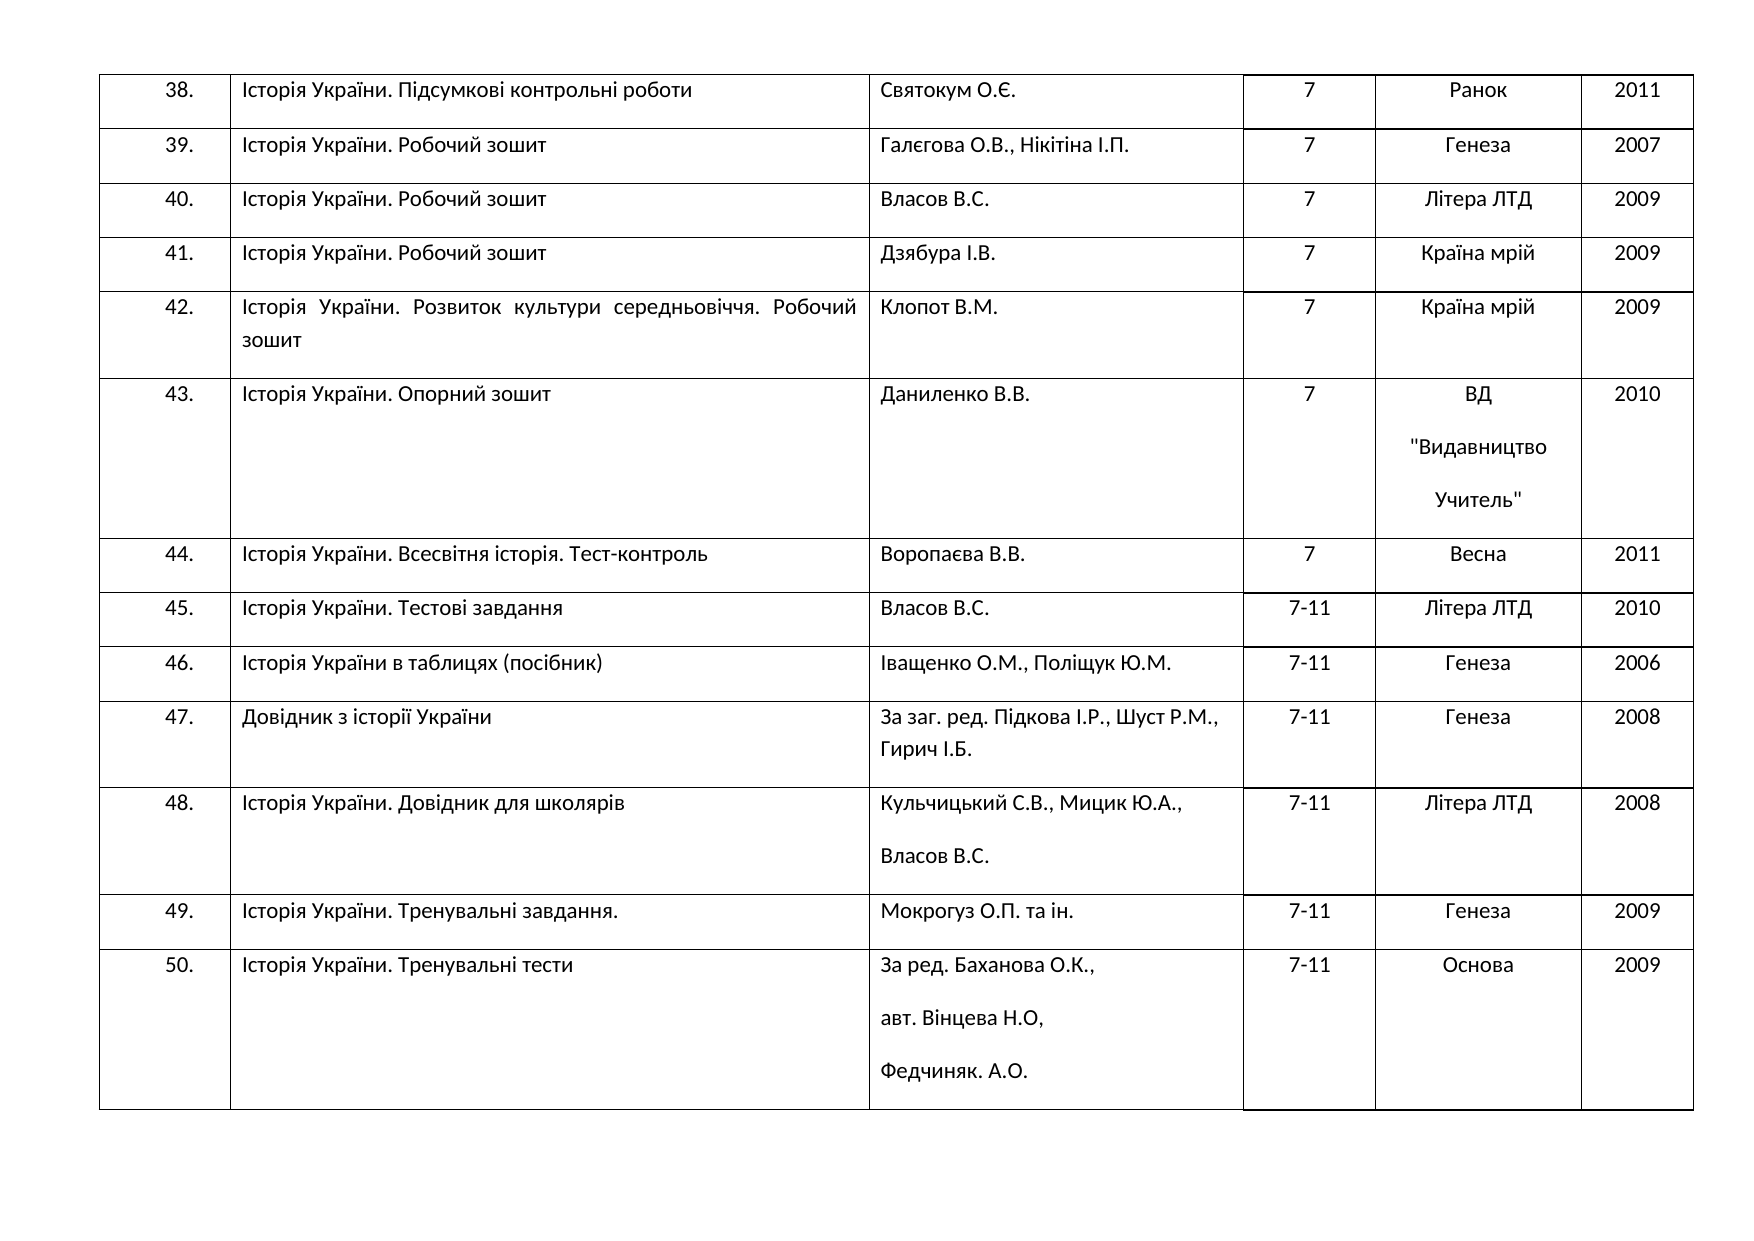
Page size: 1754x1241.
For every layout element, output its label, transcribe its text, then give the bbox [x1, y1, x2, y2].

table_cell Кульчицький С.В., Мицик Ю.А., Власов В.С. [870, 788, 1243, 894]
table_cell 2008 [1582, 789, 1693, 894]
table_cell За ред. Баханова О.К., авт. Вінцева Н.О, Федчиняк. А.О. [870, 950, 1243, 1109]
table_cell Історія України. Тренувальні завдання. [231, 895, 869, 948]
table_cell Історія України. Робочий зошит [231, 238, 869, 291]
table_cell Історія України. Робочий зошит [231, 184, 869, 237]
table_cell 7 [1244, 238, 1375, 291]
table_cell Весна [1376, 539, 1581, 592]
table_cell Ранок [1376, 76, 1581, 128]
table_cell Довідник з історії України [231, 702, 869, 787]
table_cell Генеза [1376, 702, 1581, 787]
table_cell 7 [1244, 539, 1375, 592]
table_cell Галєгова О.В., Нікітіна І.П. [870, 129, 1243, 182]
table_cell Власов В.С. [870, 184, 1243, 237]
table_cell Святокум О.Є. [870, 75, 1243, 128]
table_cell [100, 75, 230, 128]
table_cell ВД "Видавництво Учитель" [1376, 379, 1581, 538]
table_cell Дзябура І.В. [870, 238, 1243, 291]
table_cell Літера ЛТД [1376, 594, 1581, 646]
table_cell [100, 895, 230, 948]
table_cell 7-11 [1244, 702, 1375, 787]
table_cell 2009 [1582, 238, 1693, 291]
table_cell 7 [1244, 130, 1375, 182]
table_cell 7 [1244, 184, 1375, 237]
table_cell 2009 [1582, 950, 1693, 1109]
table_cell Історія України. Всесвітня історія. Тест-контроль [231, 539, 869, 592]
table_cell Країна мрій [1376, 238, 1581, 291]
table_cell 7-11 [1244, 789, 1375, 894]
table_cell Власов В.С. [870, 593, 1243, 646]
table_cell Країна мрій [1376, 293, 1581, 377]
table_cell 7-11 [1244, 594, 1375, 646]
table_cell Основа [1376, 950, 1581, 1109]
table_cell Історія України. Довідник для школярів [231, 788, 869, 894]
table_cell 2009 [1582, 896, 1693, 948]
table_cell 7-11 [1244, 648, 1375, 701]
table_cell 2011 [1582, 539, 1693, 592]
table_cell Генеза [1376, 896, 1581, 948]
table_cell Генеза [1376, 130, 1581, 182]
table_cell Літера ЛТД [1376, 184, 1581, 237]
table_cell Історія України. Опорний зошит [231, 379, 869, 538]
table_cell Мокрогуз О.П. та ін. [870, 895, 1243, 948]
table_cell Іващенко О.М., Поліщук Ю.М. [870, 647, 1243, 701]
table_cell Генеза [1376, 648, 1581, 701]
table_cell [100, 292, 230, 377]
table_cell Воропаєва В.В. [870, 539, 1243, 592]
table_cell Клопот В.М. [870, 292, 1243, 377]
table_cell [100, 702, 230, 787]
table_cell [100, 950, 230, 1109]
table_cell [100, 539, 230, 592]
table_cell Літера ЛТД [1376, 789, 1581, 894]
table_cell 2009 [1582, 184, 1693, 237]
table_cell 2006 [1582, 648, 1693, 701]
table_cell За заг. ред. Підкова І.Р., Шуст Р.М., Гирич І.Б. [870, 702, 1243, 787]
table_cell 2010 [1582, 379, 1693, 538]
table_cell 7-11 [1244, 950, 1375, 1109]
table_cell 7 [1244, 379, 1375, 538]
table_cell 7 [1244, 293, 1375, 377]
table_cell [100, 788, 230, 894]
table_cell Історія України. Розвиток культури середньовіччя. Робочий зошит [231, 292, 869, 377]
table_cell 2011 [1582, 76, 1693, 128]
table_cell Даниленко В.В. [870, 379, 1243, 538]
table_cell [100, 647, 230, 701]
table_cell [100, 129, 230, 182]
table_cell 7 [1244, 76, 1375, 128]
table_cell 2009 [1582, 293, 1693, 377]
table_cell Історія України. Тестові завдання [231, 593, 869, 646]
table_cell Історія України. Робочий зошит [231, 129, 869, 182]
table_cell [100, 184, 230, 237]
table_cell Історія України. Підсумкові контрольні роботи [231, 75, 869, 128]
table_cell Історія України в таблицях (посібник) [231, 647, 869, 701]
table_cell 7-11 [1244, 896, 1375, 948]
table_cell [100, 593, 230, 646]
table_cell Історія України. Тренувальні тести [231, 950, 869, 1109]
table_cell [100, 379, 230, 538]
table_cell 2007 [1582, 130, 1693, 182]
table_cell 2008 [1582, 702, 1693, 787]
table_cell 2010 [1582, 594, 1693, 646]
table_cell [100, 238, 230, 291]
